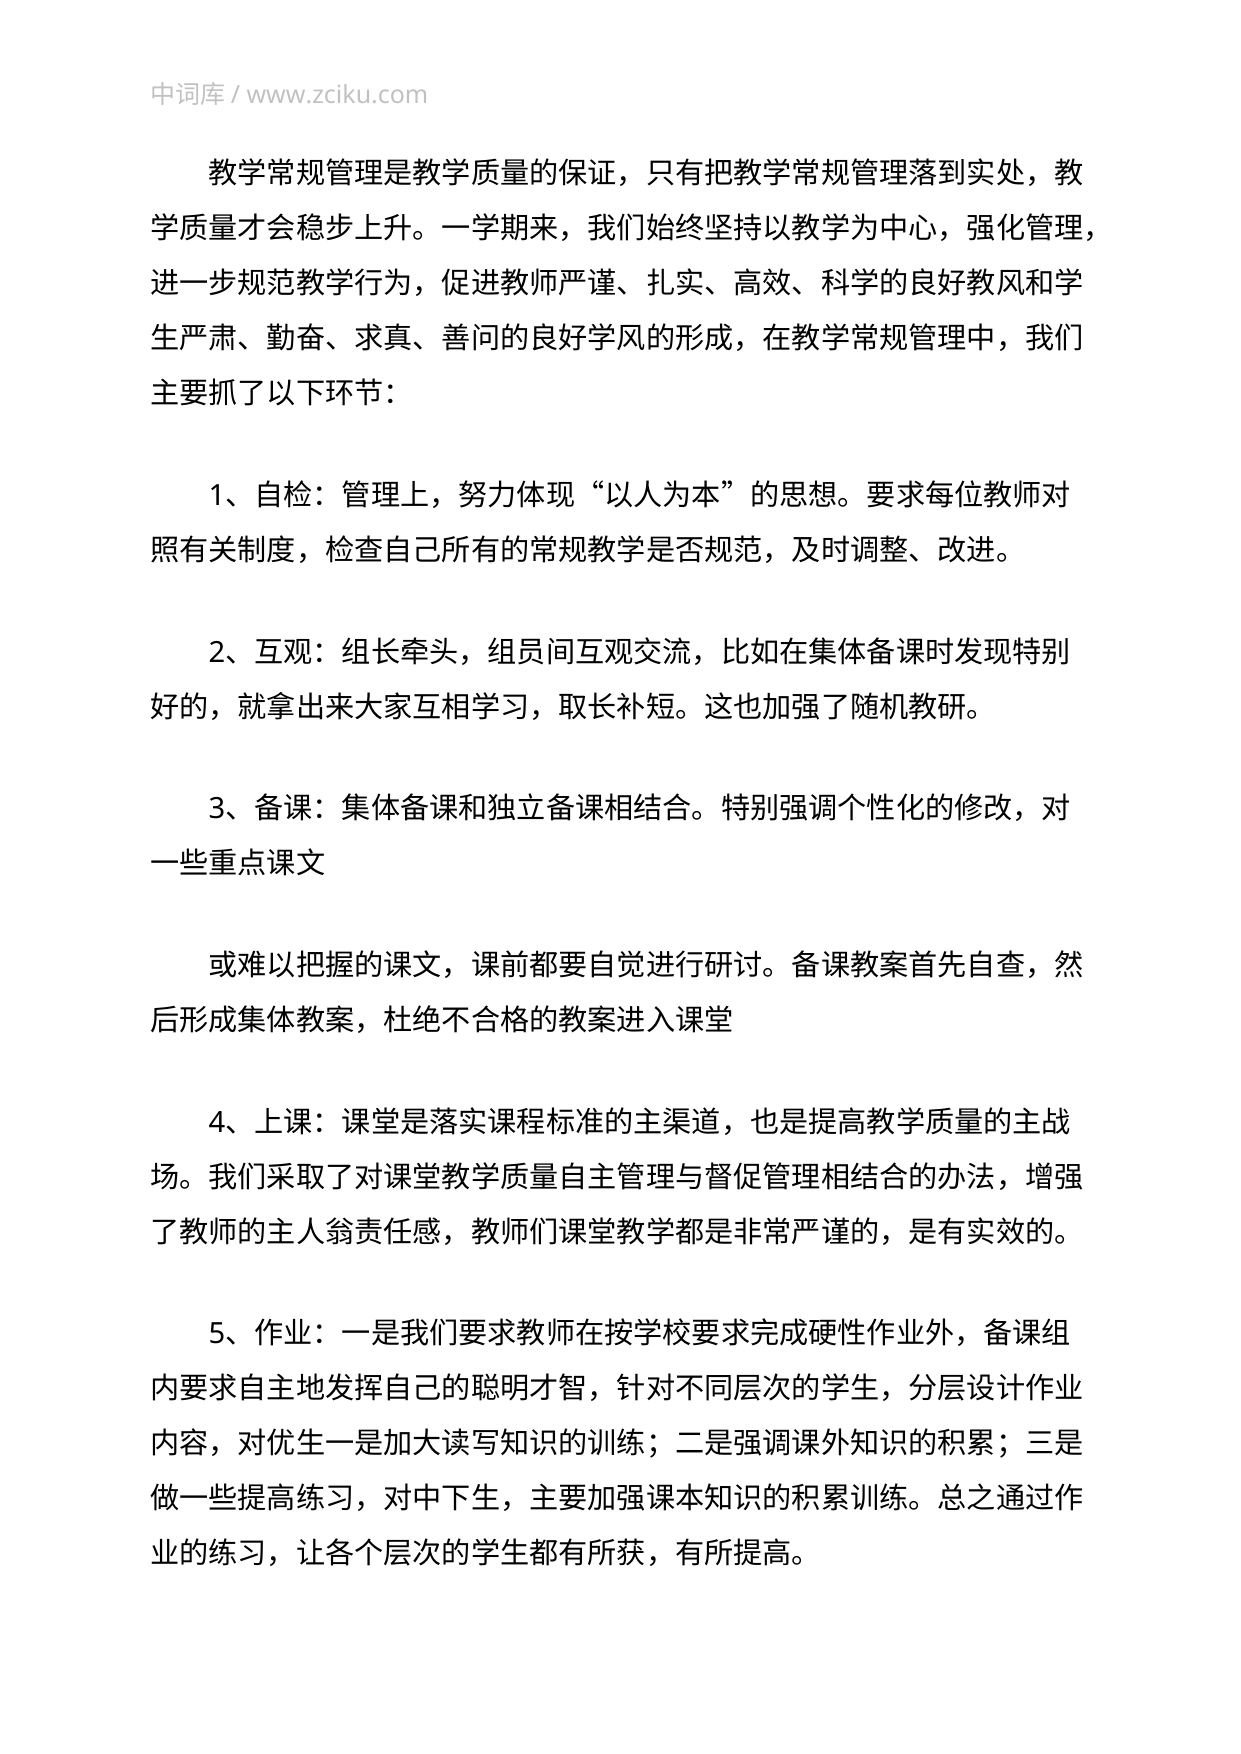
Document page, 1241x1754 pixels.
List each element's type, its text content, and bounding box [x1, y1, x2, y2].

text 1、自检：管理上，努力体现“以人为本”的思想。要求每位教师对照有关制度，检查自己所有的常规教学是否规范，及时调整、改进。 [150, 471, 1090, 569]
text 2、互观：组长牵头，组员间互观交流，比如在集体备课时发现特别好的，就拿出来大家互相学习，取长补短。这也加强了随机教研。 [150, 628, 1090, 725]
text 或难以把握的课文，课前都要自觉进行研讨。备课教案首先自查，然后形成集体教案，杜绝不合格的教案进入课堂 [150, 942, 1090, 1039]
text 教学常规管理是教学质量的保证，只有把教学常规管理落到实处，教学质量才会稳步上升。一学期来，我们始终坚持以教学为中心，强化管理，进一步规范教学行为，促进教师严谨、扎实、高效、科学的良好教风和学生严肃、勤奋、求真、善问的良好学风的形成，在教学常规管理中，我们主要抓了以下环节： [150, 150, 1090, 412]
text 5、作业：一是我们要求教师在按学校要求完成硬性作业外，备课组内要求自主地发挥自己的聪明才智，针对不同层次的学生，分层设计作业内容，对优生一是加大读写知识的训练；二是强调课外知识的积累；三是做一些提高练习，对中下生，主要加强课本知识的积累训练。总之通过作业的练习，让各个层次的学生都有所获，有所提高。 [150, 1310, 1090, 1572]
text 4、上课：课堂是落实课程标准的主渠道，也是提高教学质量的主战场。我们采取了对课堂教学质量自主管理与督促管理相结合的办法，增强了教师的主人翁责任感，教师们课堂教学都是非常严谨的，是有实效的。 [150, 1098, 1090, 1251]
text 3、备课：集体备课和独立备课相结合。特别强调个性化的修改，对一些重点课文 [150, 785, 1090, 882]
